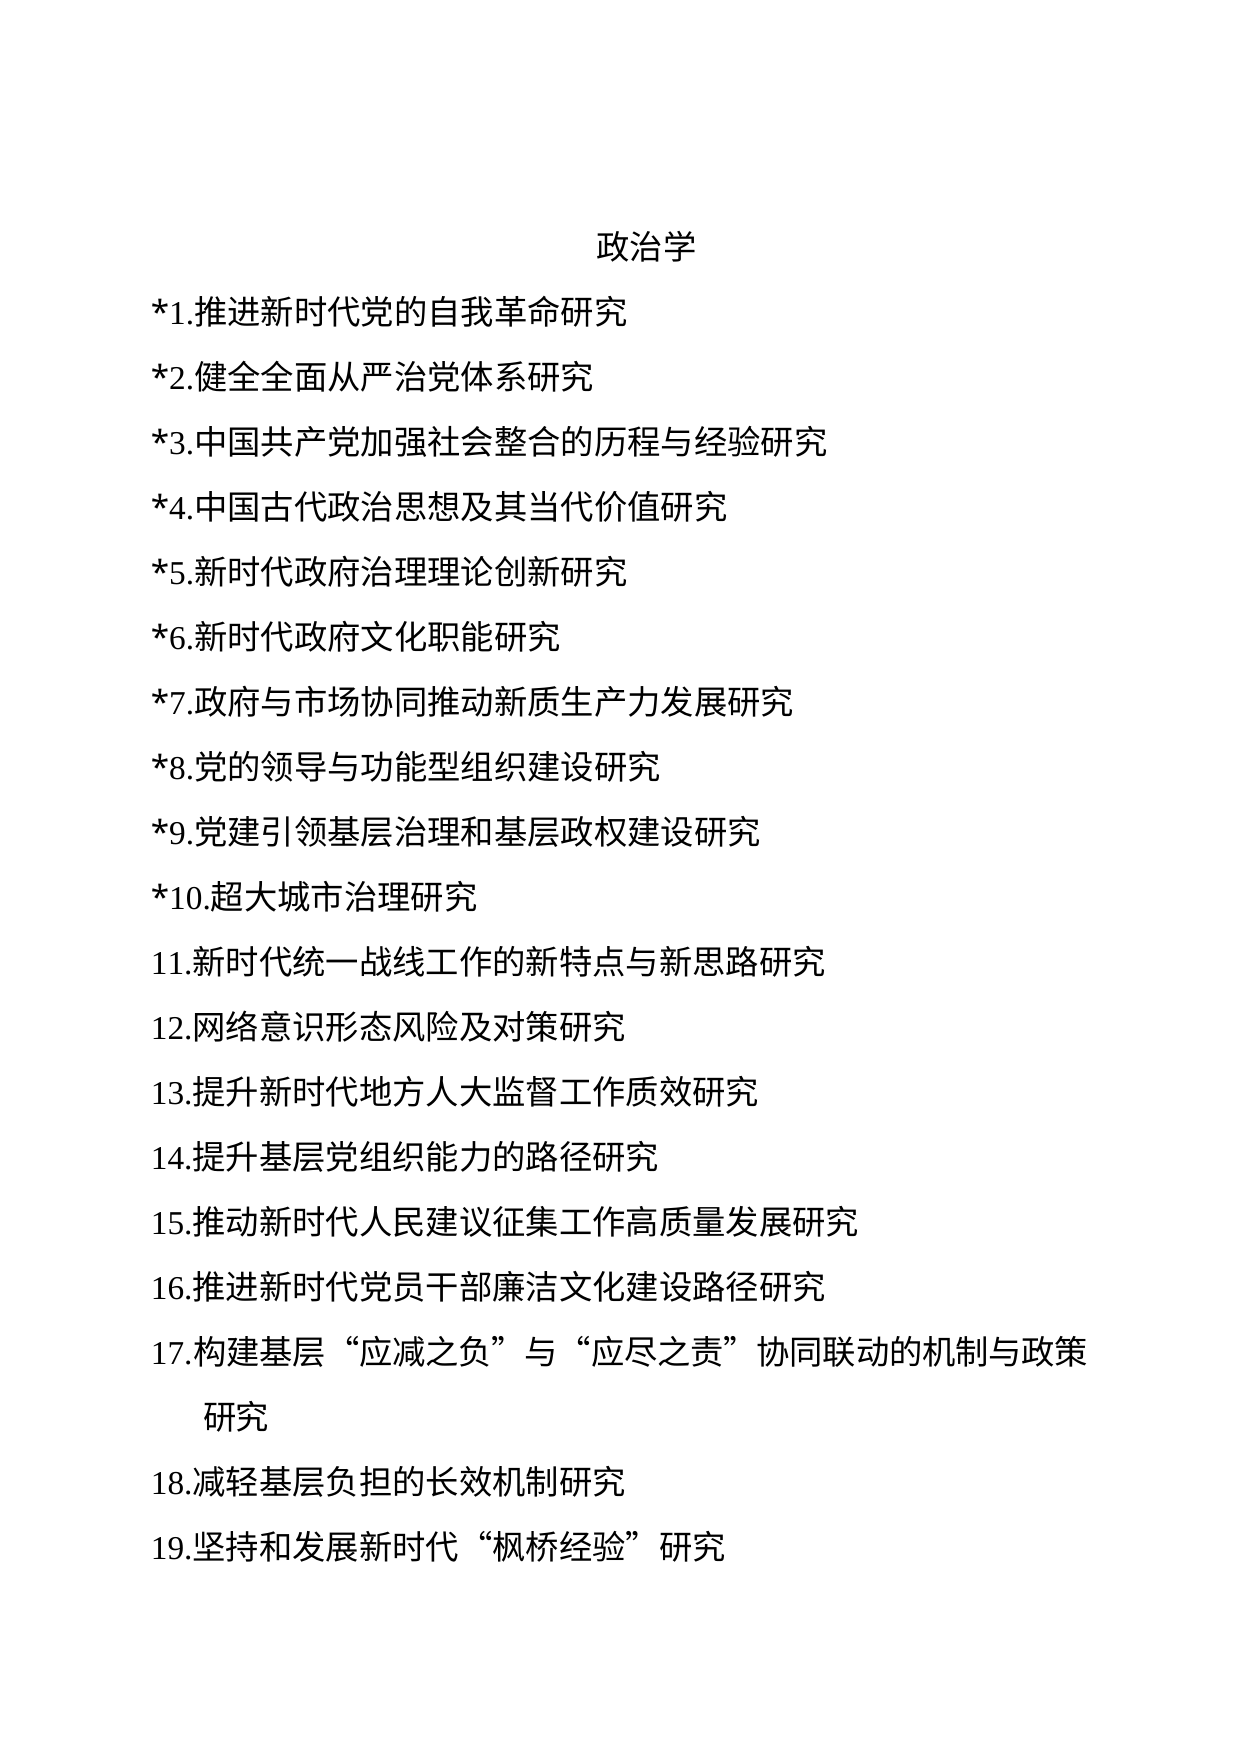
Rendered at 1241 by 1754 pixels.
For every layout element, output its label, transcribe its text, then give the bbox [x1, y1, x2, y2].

text 11.新时代统一战线工作的新特点与新思路研究 [151, 927, 1089, 992]
text 16.推进新时代党员干部廉洁文化建设路径研究 [151, 1252, 1089, 1317]
text 13.提升新时代地方人大监督工作质效研究 [151, 1057, 1089, 1122]
text 14.提升基层党组织能力的路径研究 [151, 1122, 1089, 1187]
text 15.推动新时代人民建议征集工作高质量发展研究 [151, 1187, 1089, 1252]
text *8.党的领导与功能型组织建设研究 [151, 732, 1089, 797]
text 19.坚持和发展新时代“枫桥经验”研究 [151, 1512, 1089, 1577]
text *7.政府与市场协同推动新质生产力发展研究 [151, 667, 1089, 732]
text 18.减轻基层负担的长效机制研究 [151, 1447, 1089, 1512]
text *3.中国共产党加强社会整合的历程与经验研究 [151, 407, 1089, 472]
text *10.超大城市治理研究 [151, 862, 1089, 927]
text 12.网络意识形态风险及对策研究 [151, 992, 1089, 1057]
text *4.中国古代政治思想及其当代价值研究 [151, 472, 1089, 537]
text *1.推进新时代党的自我革命研究 [151, 277, 1089, 342]
text *6.新时代政府文化职能研究 [151, 602, 1089, 667]
text *2.健全全面从严治党体系研究 [151, 342, 1089, 407]
text *5.新时代政府治理理论创新研究 [151, 537, 1089, 602]
text *9.党建引领基层治理和基层政权建设研究 [151, 797, 1089, 862]
text 政治学 [203, 212, 1089, 277]
text 17.构建基层“应减之负”与“应尽之责”协同联动的机制与政策研究 [151, 1317, 1089, 1447]
